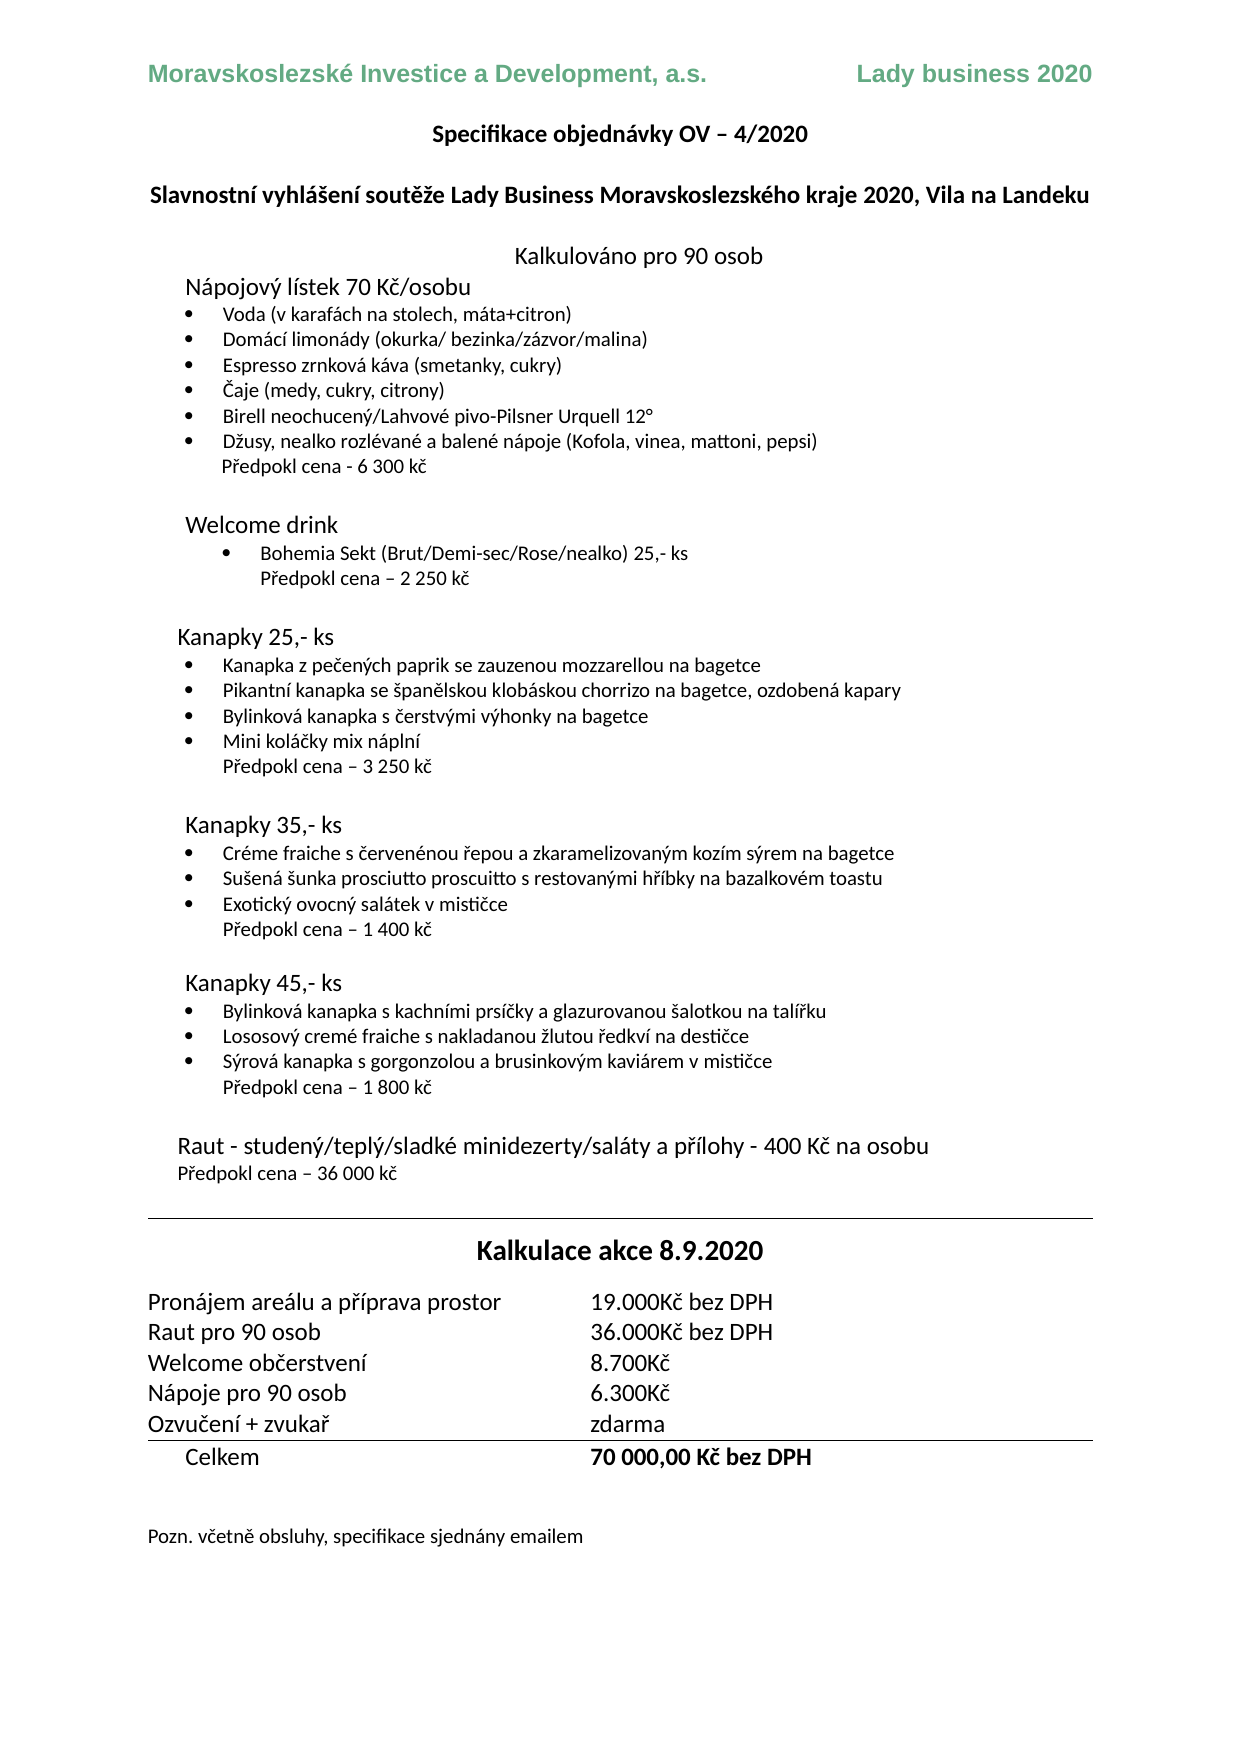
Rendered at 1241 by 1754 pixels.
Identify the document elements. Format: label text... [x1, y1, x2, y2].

text Předpokl cena – 36 000 kč [177, 1161, 1093, 1186]
list Džusy, nealko rozlévané a balené nápoje (Kofola, vinea, mattoni, pepsi) [185, 428, 1093, 454]
list Bylinková kanapka s kachními prsíčky a glazurovanou šalotkou na talířku [185, 998, 1093, 1023]
text Ozvučení + zvukař zdarma [148, 1408, 1093, 1440]
text Kalkulováno pro 90 osob [185, 240, 1093, 271]
text Celkem 70 000,00 Kč bez DPH [185, 1441, 1093, 1472]
list Předpokl cena – 1 400 kč [223, 916, 1093, 942]
list Předpokl cena – 2 250 kč [260, 566, 1093, 591]
text Specifikace objednávky OV – 4/2020 [148, 118, 1093, 149]
text Kanapky 25,- ks [177, 622, 1093, 652]
text Kanapky 35,- ks [185, 810, 1093, 840]
list Předpokl cena – 3 250 kč [223, 754, 1093, 779]
text Nápoje pro 90 osob 6.300Kč [148, 1377, 1093, 1408]
text Raut - studený/teplý/sladké minidezerty/saláty a přílohy - 400 Kč na osobu [177, 1130, 1093, 1161]
list Kanapka z pečených paprik se zauzenou mozzarellou na bagetce [185, 652, 1093, 677]
text Welcome občerstvení 8.700Kč [148, 1347, 1093, 1377]
text Pozn. včetně obsluhy, specifikace sjednány emailem [148, 1523, 1093, 1548]
list Pikantní kanapka se španělskou klobáskou chorrizo na bagetce, ozdobená kapary [185, 677, 1093, 703]
text Nápojový lístek 70 Kč/osobu [185, 271, 1093, 301]
list Lososový cremé fraiche s nakladanou žlutou ředkví na destičce [185, 1023, 1093, 1049]
list Bylinková kanapka s čerstvými výhonky na bagetce [185, 703, 1093, 728]
text Welcome drink [185, 510, 1093, 540]
text Slavnostní vyhlášení soutěže Lady Business Moravskoslezského kraje 2020, Vila na Landeku [148, 179, 1093, 210]
text Raut pro 90 osob 36.000Kč bez DPH [148, 1316, 1093, 1347]
list Espresso zrnková káva (smetanky, cukry) [185, 352, 1093, 377]
list Domácí limonády (okurka/ bezinka/zázvor/malina) [185, 327, 1093, 352]
list Birell neochucený/Lahvové pivo-Pilsner Urquell 12° [185, 403, 1093, 428]
list Předpokl cena – 1 800 kč [223, 1074, 1093, 1099]
list Bohemia Sekt (Brut/Demi-sec/Rose/nealko) 25,- ks [223, 540, 1093, 566]
list Exotický ovocný salátek v mističce [185, 891, 1093, 916]
list Sušená šunka prosciutto proscuitto s restovanými hříbky na bazalkovém toastu [185, 866, 1093, 891]
text Kalkulace akce 8.9.2020 [148, 1232, 1093, 1268]
text Předpokl cena - 6 300 kč [185, 454, 1093, 479]
text Kanapky 45,- ks [185, 967, 1093, 998]
list Créme fraiche s červenénou řepou a zkaramelizovaným kozím sýrem na bagetce [185, 840, 1093, 866]
list Čaje (medy, cukry, citrony) [185, 377, 1093, 403]
list Mini koláčky mix náplní [185, 728, 1093, 754]
list Voda (v karafách na stolech, máta+citron) [185, 301, 1093, 327]
list Sýrová kanapka s gorgonzolou a brusinkovým kaviárem v mističce [185, 1049, 1093, 1074]
text Pronájem areálu a příprava prostor 19.000Kč bez DPH [148, 1286, 1093, 1316]
